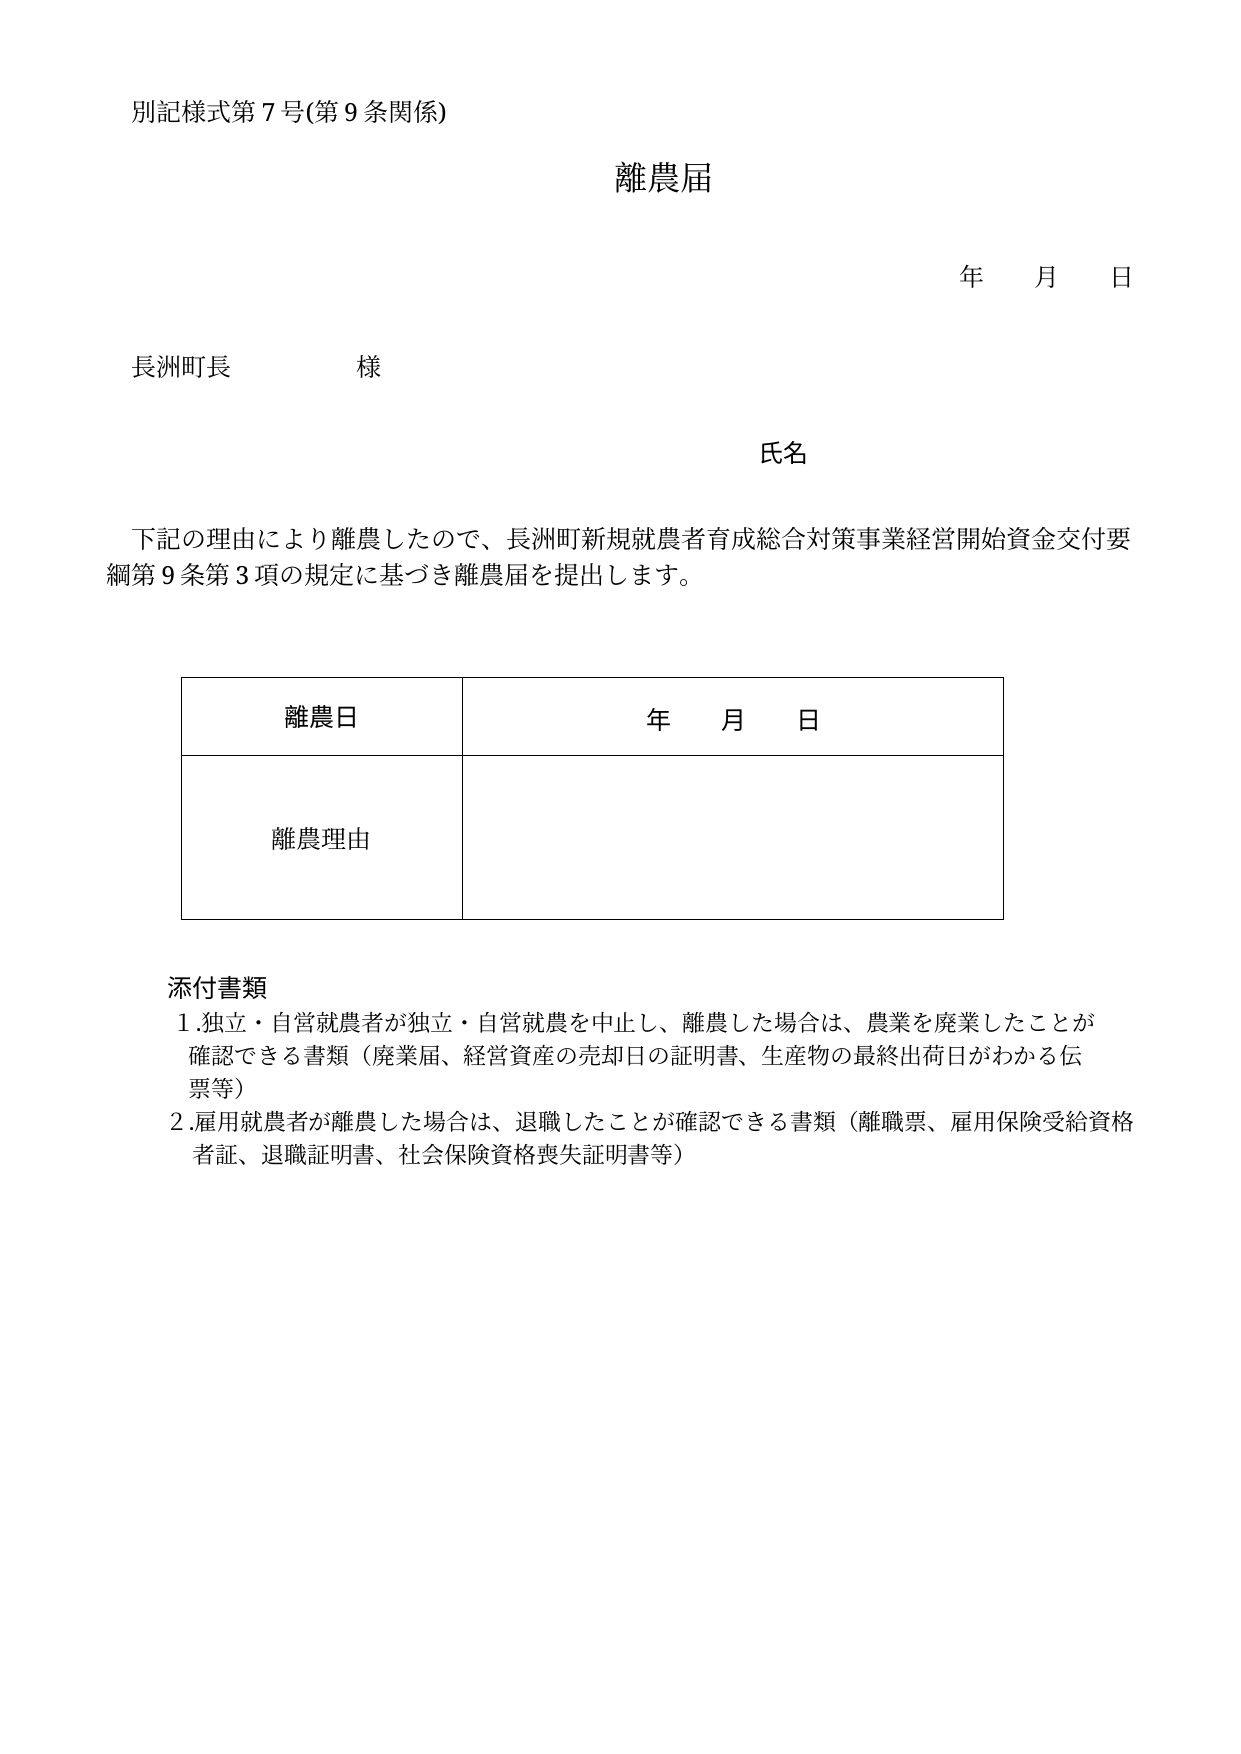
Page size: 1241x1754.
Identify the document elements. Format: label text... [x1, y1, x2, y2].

text 添付書類 [167, 971, 1134, 1005]
text 下記の理由により離農したので、長洲町新規就農者育成総合対策事業経営開始資金交付要綱第9条第3項の規定に基づき離農届を提出します。 [106, 520, 1134, 592]
text 長洲町長 様 [106, 347, 1134, 383]
table_cell [463, 756, 1003, 919]
table_cell 離農理由 [182, 756, 462, 919]
subtitle 離農届 [194, 152, 1134, 200]
table_header 離農日 [182, 678, 462, 755]
text １.独立・自営就農者が独立・自営就農を中止し、離農した場合は、農業を廃業したことが確認できる書類（廃業届、経営資産の売却日の証明書、生産物の最終出荷日がわかる伝票等） [173, 1005, 1098, 1104]
text ２.雇用就農者が離農した場合は、退職したことが確認できる書類（離職票、雇用保険受給資格者証、退職証明書、社会保険資格喪失証明書等） [166, 1104, 1134, 1170]
table_header 年 月 日 [463, 678, 1003, 755]
text 別記様式第7号(第9条関係) [106, 93, 1134, 129]
text 年 月 日 [106, 258, 1134, 293]
text 氏名 [106, 436, 1134, 469]
